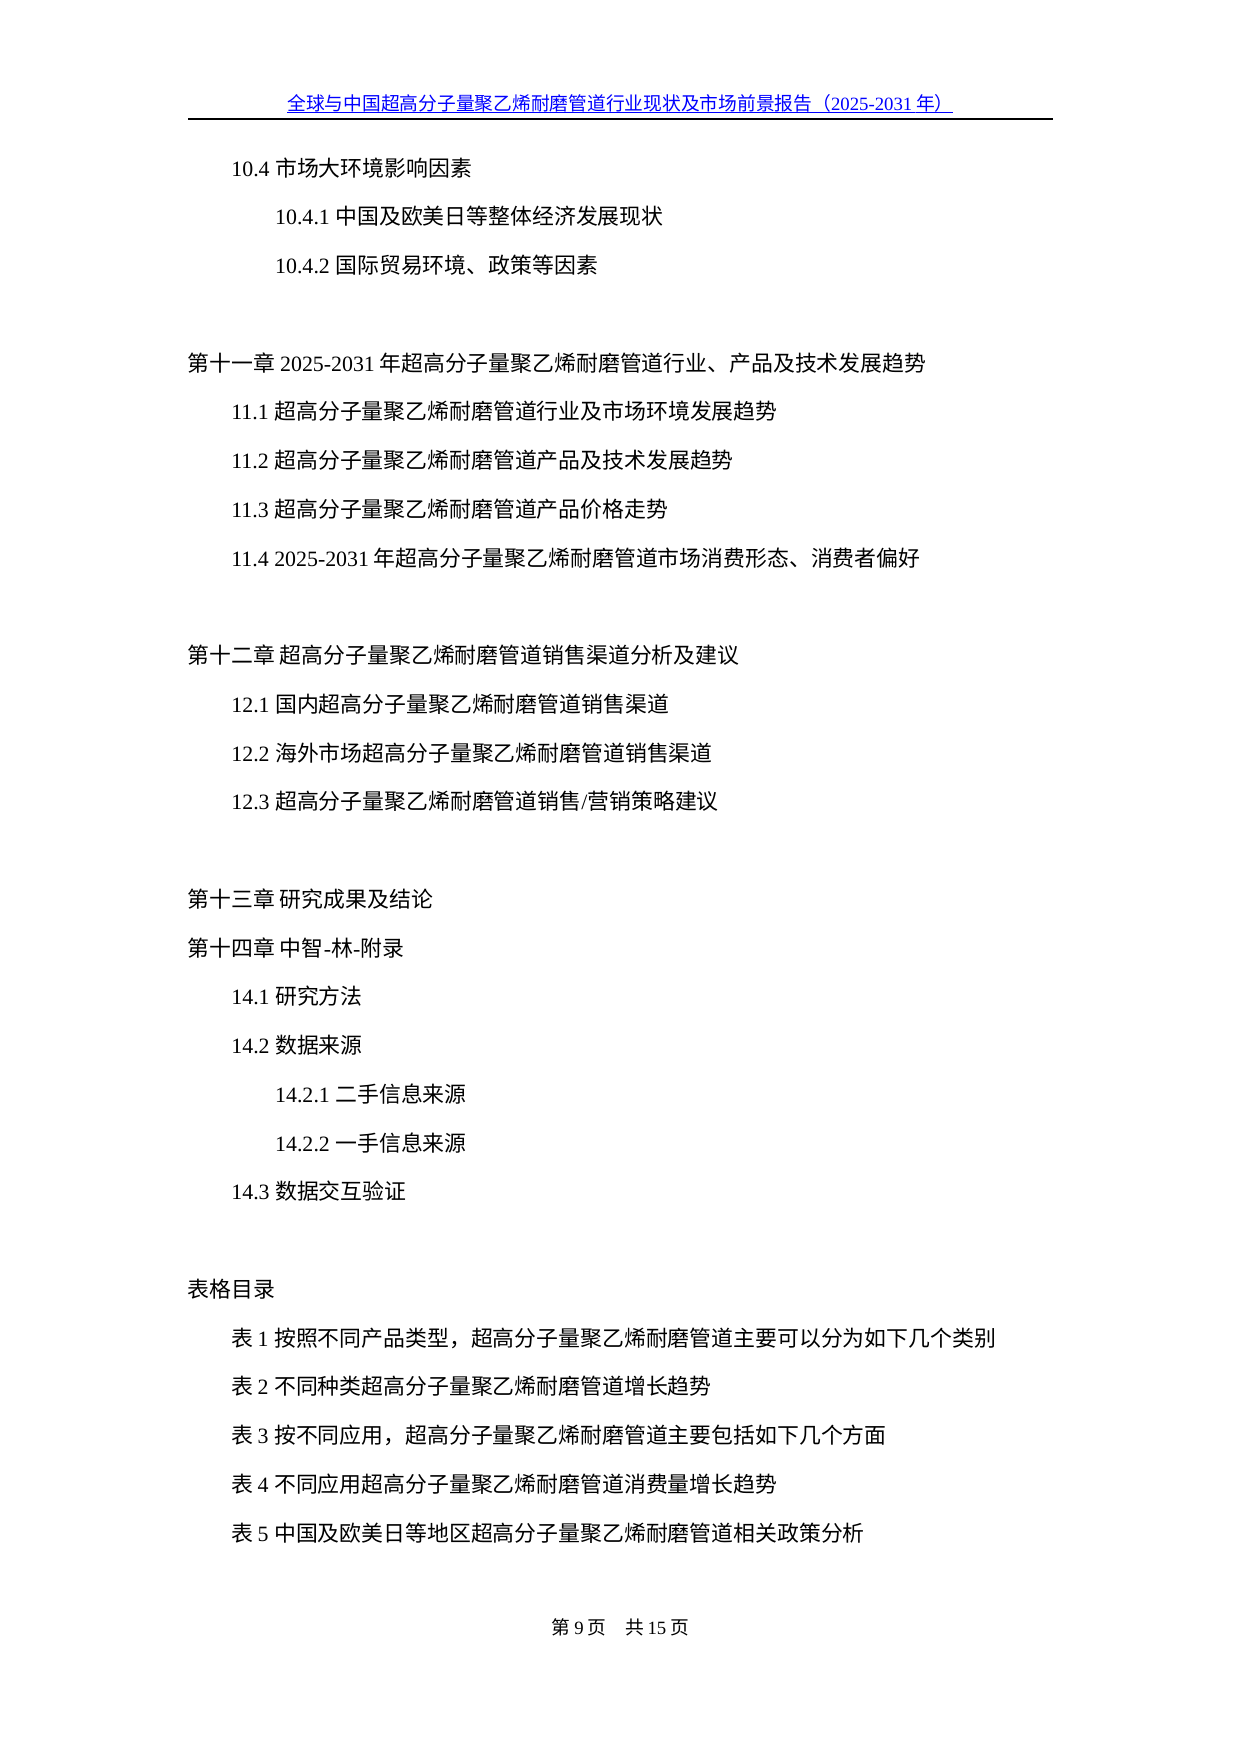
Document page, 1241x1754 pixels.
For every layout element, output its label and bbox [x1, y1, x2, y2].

text [187, 150, 1053, 1548]
